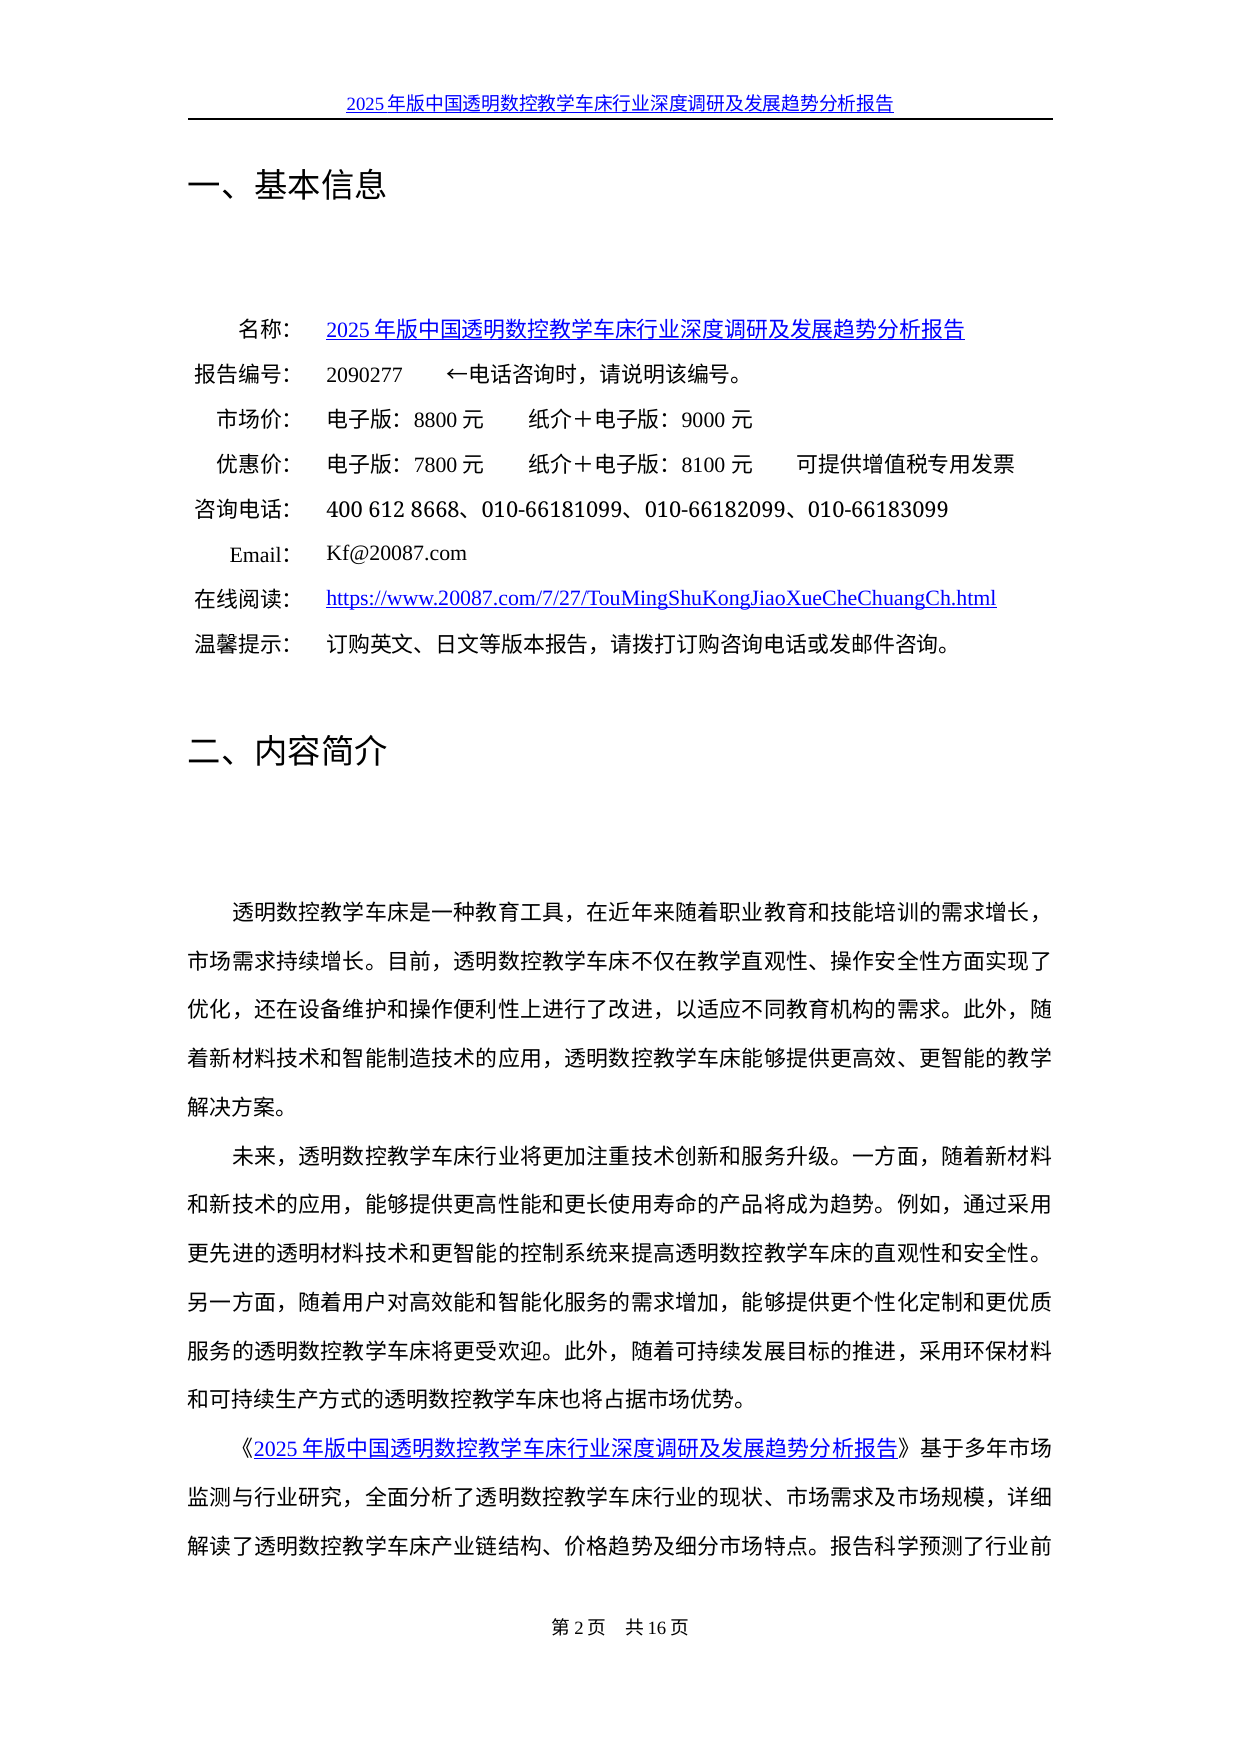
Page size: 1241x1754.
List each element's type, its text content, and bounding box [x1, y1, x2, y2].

table_cell 400 612 8668、010-66181099、010-66182099、010-66183099 [315, 492, 1073, 537]
table_cell 优惠价： [167, 447, 315, 492]
table_cell Kf@20087.com [315, 537, 1073, 582]
table_cell 电子版：7800 元 纸介＋电子版：8100 元 可提供增值税专用发票 [315, 447, 1073, 492]
table_cell 订购英文、日文等版本报告，请拨打订购咨询电话或发邮件咨询。 [315, 627, 1073, 672]
table_header 2025年版中国透明数控教学车床行业深度调研及发展趋势分析报告 [315, 312, 1073, 357]
table_cell 咨询电话： [167, 492, 315, 537]
table_cell 市场价： [167, 402, 315, 447]
table_cell 电子版：8800 元 纸介＋电子版：9000 元 [315, 402, 1073, 447]
table_cell 在线阅读： [167, 582, 315, 627]
title 二、内容简介 [187, 717, 1053, 782]
title 一、基本信息 [187, 150, 1053, 215]
table_cell [315, 582, 1073, 627]
table_cell 报告编号： [167, 357, 315, 402]
table_cell Email： [167, 537, 315, 582]
table_cell 2090277 ←电话咨询时，请说明该编号。 [315, 357, 1073, 402]
table_cell 温馨提示： [167, 627, 315, 672]
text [187, 894, 1053, 1561]
table_header 名称： [167, 312, 315, 357]
